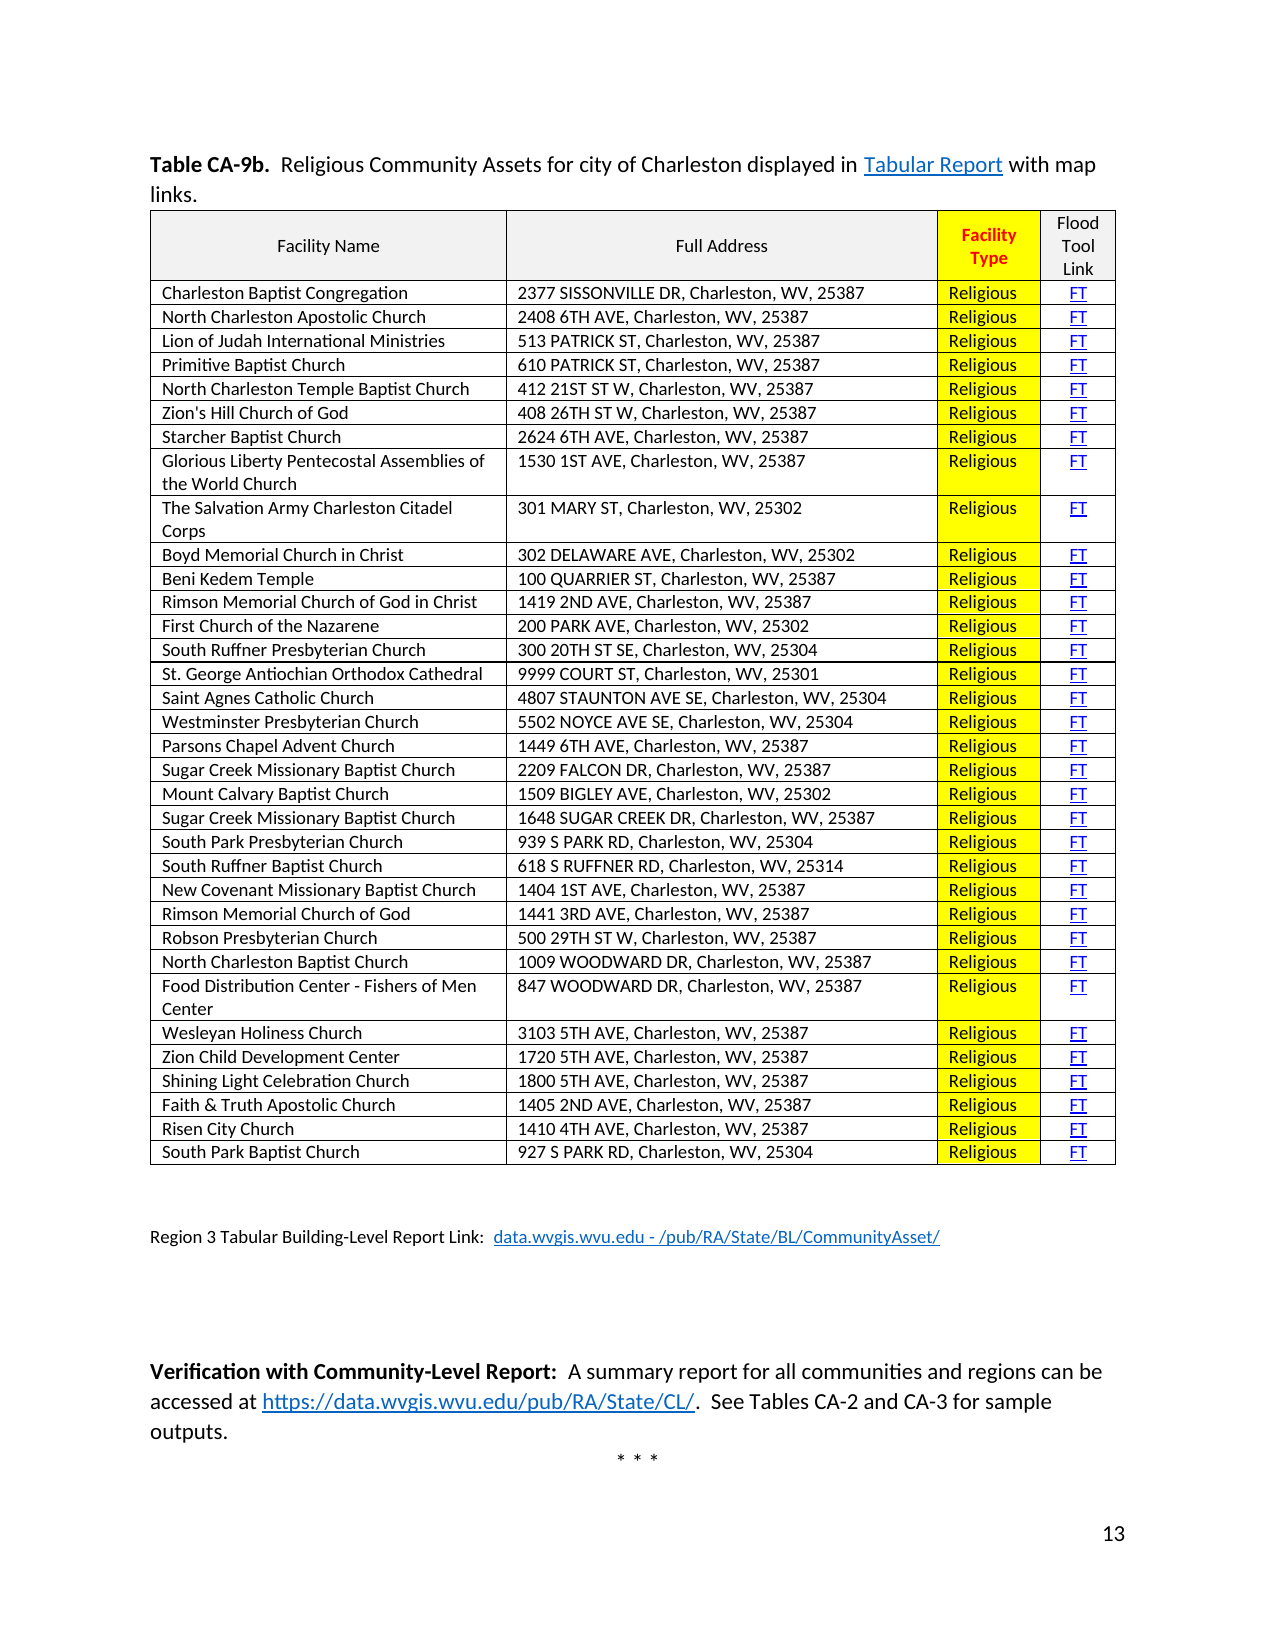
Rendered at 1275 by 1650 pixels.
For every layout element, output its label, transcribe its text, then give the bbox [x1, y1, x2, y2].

table_cell 939 S PARK RD, Charleston, WV, 25304 [507, 830, 937, 853]
table_cell Wesleyan Holiness Church [151, 1021, 506, 1044]
table_cell FT [1041, 496, 1115, 542]
table_cell FT [1041, 758, 1115, 781]
table_cell Religious [938, 1141, 1040, 1163]
table_cell 5502 NOYCE AVE SE, Charleston, WV, 25304 [507, 710, 937, 733]
table_cell 1509 BIGLEY AVE, Charleston, WV, 25302 [507, 782, 937, 805]
table_cell FT [1041, 543, 1115, 566]
table_cell South Park Baptist Church [151, 1141, 506, 1163]
table_cell FT [1041, 1141, 1115, 1163]
table_cell FT [1041, 854, 1115, 877]
table_cell Religious [938, 377, 1040, 400]
table_cell 1009 WOODWARD DR, Charleston, WV, 25387 [507, 950, 937, 973]
table_cell 4807 STAUNTON AVE SE, Charleston, WV, 25304 [507, 686, 937, 709]
table_cell Sugar Creek Missionary Baptist Church [151, 758, 506, 781]
table_cell 3103 5TH AVE, Charleston, WV, 25387 [507, 1021, 937, 1044]
table_cell Religious [938, 449, 1040, 495]
table_cell Faith & Truth Apostolic Church [151, 1093, 506, 1116]
text Region 3 Tabular Building-Level Report Link: data.wvgis.wvu.edu - /pub/RA/State/BL/CommunityAsset/ [150, 1225, 1125, 1248]
table_cell FT [1041, 710, 1115, 733]
table_cell Risen City Church [151, 1117, 506, 1139]
table_cell 618 S RUFFNER RD, Charleston, WV, 25314 [507, 854, 937, 877]
table_cell FT [1041, 830, 1115, 853]
table_cell 412 21ST ST W, Charleston, WV, 25387 [507, 377, 937, 400]
table_cell Rimson Memorial Church of God [151, 902, 506, 925]
table_cell Religious [938, 639, 1040, 661]
table_cell Religious [938, 305, 1040, 328]
table_cell Rimson Memorial Church of God in Christ [151, 591, 506, 613]
table_cell Religious [938, 878, 1040, 901]
table_cell 513 PATRICK ST, Charleston, WV, 25387 [507, 329, 937, 352]
table_cell FT [1041, 353, 1115, 376]
table_cell Religious [938, 1045, 1040, 1068]
table_cell Religious [938, 591, 1040, 613]
table_header Facility Type [938, 211, 1040, 280]
text Table CA-9b. Religious Community Assets for city of Charleston displayed in Tabular Report with map links. [150, 150, 1125, 208]
table_cell Religious [938, 567, 1040, 589]
table_cell FT [1041, 567, 1115, 589]
table_cell FT [1041, 305, 1115, 328]
table_cell FT [1041, 281, 1115, 304]
table_cell Religious [938, 543, 1040, 566]
table_cell Starcher Baptist Church [151, 425, 506, 448]
table_cell FT [1041, 902, 1115, 925]
table_cell Religious [938, 926, 1040, 949]
table_cell Primitive Baptist Church [151, 353, 506, 376]
table_cell Saint Agnes Catholic Church [151, 686, 506, 709]
table_cell FT [1041, 974, 1115, 1020]
table_cell FT [1041, 1045, 1115, 1068]
table_cell 302 DELAWARE AVE, Charleston, WV, 25302 [507, 543, 937, 566]
table_cell Religious [938, 1093, 1040, 1116]
table_cell FT [1041, 377, 1115, 400]
table_cell 2209 FALCON DR, Charleston, WV, 25387 [507, 758, 937, 781]
table_cell 1449 6TH AVE, Charleston, WV, 25387 [507, 734, 937, 757]
table_cell Religious [938, 663, 1040, 685]
table_cell 200 PARK AVE, Charleston, WV, 25302 [507, 615, 937, 637]
table_cell Religious [938, 1117, 1040, 1139]
table_cell FT [1041, 615, 1115, 637]
table_cell Religious [938, 806, 1040, 829]
table_cell 408 26TH ST W, Charleston, WV, 25387 [507, 401, 937, 424]
table_cell Westminster Presbyterian Church [151, 710, 506, 733]
table_cell 1419 2ND AVE, Charleston, WV, 25387 [507, 591, 937, 613]
table_cell Beni Kedem Temple [151, 567, 506, 589]
table_cell 2624 6TH AVE, Charleston, WV, 25387 [507, 425, 937, 448]
table_cell Mount Calvary Baptist Church [151, 782, 506, 805]
table_cell FT [1041, 1069, 1115, 1092]
table_cell Religious [938, 496, 1040, 542]
table_cell Lion of Judah International Ministries [151, 329, 506, 352]
table_cell Religious [938, 425, 1040, 448]
text * * * [150, 1448, 1125, 1476]
table_cell 847 WOODWARD DR, Charleston, WV, 25387 [507, 974, 937, 1020]
table_cell Religious [938, 950, 1040, 973]
table_header Full Address [507, 211, 937, 280]
table_cell New Covenant Missionary Baptist Church [151, 878, 506, 901]
table_cell Parsons Chapel Advent Church [151, 734, 506, 757]
table_cell Religious [938, 974, 1040, 1020]
table_cell 2408 6TH AVE, Charleston, WV, 25387 [507, 305, 937, 328]
table_cell 1404 1ST AVE, Charleston, WV, 25387 [507, 878, 937, 901]
table_header Facility Name [151, 211, 506, 280]
table_cell Religious [938, 782, 1040, 805]
table_cell FT [1041, 1093, 1115, 1116]
table_cell 301 MARY ST, Charleston, WV, 25302 [507, 496, 937, 542]
table_cell Glorious Liberty Pentecostal Assemblies of the World Church [151, 449, 506, 495]
table_cell FT [1041, 1021, 1115, 1044]
table_cell Religious [938, 329, 1040, 352]
table_cell FT [1041, 734, 1115, 757]
table_cell The Salvation Army Charleston Citadel Corps [151, 496, 506, 542]
table_cell 2377 SISSONVILLE DR, Charleston, WV, 25387 [507, 281, 937, 304]
table_cell Religious [938, 686, 1040, 709]
table_cell 1720 5TH AVE, Charleston, WV, 25387 [507, 1045, 937, 1068]
table_cell 1410 4TH AVE, Charleston, WV, 25387 [507, 1117, 937, 1139]
table_cell Religious [938, 734, 1040, 757]
table_cell Religious [938, 902, 1040, 925]
text Verification with Community-Level Report: A summary report for all communities and regions can be accessed at https://data.wvgis.wvu.edu/pub/RA/State/CL/. See Tables CA-2 and CA-3 for sample outputs. [150, 1357, 1125, 1445]
table_cell Religious [938, 710, 1040, 733]
table_cell FT [1041, 926, 1115, 949]
table_cell FT [1041, 663, 1115, 685]
table_cell Boyd Memorial Church in Christ [151, 543, 506, 566]
table_cell 1530 1ST AVE, Charleston, WV, 25387 [507, 449, 937, 495]
table_cell Religious [938, 353, 1040, 376]
table_cell FT [1041, 806, 1115, 829]
table_cell 1441 3RD AVE, Charleston, WV, 25387 [507, 902, 937, 925]
table_cell 1648 SUGAR CREEK DR, Charleston, WV, 25387 [507, 806, 937, 829]
table_cell 300 20TH ST SE, Charleston, WV, 25304 [507, 639, 937, 661]
table_cell FT [1041, 878, 1115, 901]
table_cell South Ruffner Presbyterian Church [151, 639, 506, 661]
table_cell 500 29TH ST W, Charleston, WV, 25387 [507, 926, 937, 949]
table_cell North Charleston Temple Baptist Church [151, 377, 506, 400]
table_cell FT [1041, 639, 1115, 661]
table_cell FT [1041, 686, 1115, 709]
table_cell Religious [938, 830, 1040, 853]
table_cell 9999 COURT ST, Charleston, WV, 25301 [507, 663, 937, 685]
table_cell 1405 2ND AVE, Charleston, WV, 25387 [507, 1093, 937, 1116]
table_cell South Park Presbyterian Church [151, 830, 506, 853]
table_cell FT [1041, 329, 1115, 352]
table_cell Shining Light Celebration Church [151, 1069, 506, 1092]
table_cell 610 PATRICK ST, Charleston, WV, 25387 [507, 353, 937, 376]
table_cell South Ruffner Baptist Church [151, 854, 506, 877]
table_cell Religious [938, 281, 1040, 304]
table_cell Religious [938, 401, 1040, 424]
table_cell FT [1041, 1117, 1115, 1139]
table_header Flood Tool Link [1041, 211, 1115, 280]
table_cell Religious [938, 758, 1040, 781]
table_cell St. George Antiochian Orthodox Cathedral [151, 663, 506, 685]
table_cell 1800 5TH AVE, Charleston, WV, 25387 [507, 1069, 937, 1092]
table_cell Religious [938, 1021, 1040, 1044]
table_cell FT [1041, 950, 1115, 973]
table_cell Charleston Baptist Congregation [151, 281, 506, 304]
table_cell 100 QUARRIER ST, Charleston, WV, 25387 [507, 567, 937, 589]
table_cell Sugar Creek Missionary Baptist Church [151, 806, 506, 829]
table_cell Religious [938, 1069, 1040, 1092]
table_cell Zion Child Development Center [151, 1045, 506, 1068]
table_cell First Church of the Nazarene [151, 615, 506, 637]
table_cell FT [1041, 449, 1115, 495]
table_cell FT [1041, 425, 1115, 448]
table_cell Robson Presbyterian Church [151, 926, 506, 949]
table_cell North Charleston Baptist Church [151, 950, 506, 973]
table_cell Food Distribution Center - Fishers of Men Center [151, 974, 506, 1020]
table_cell FT [1041, 401, 1115, 424]
table_cell North Charleston Apostolic Church [151, 305, 506, 328]
table_cell FT [1041, 591, 1115, 613]
table_cell Religious [938, 615, 1040, 637]
table_cell 927 S PARK RD, Charleston, WV, 25304 [507, 1141, 937, 1163]
table_cell Religious [938, 854, 1040, 877]
table_cell Zion's Hill Church of God [151, 401, 506, 424]
table_cell FT [1041, 782, 1115, 805]
